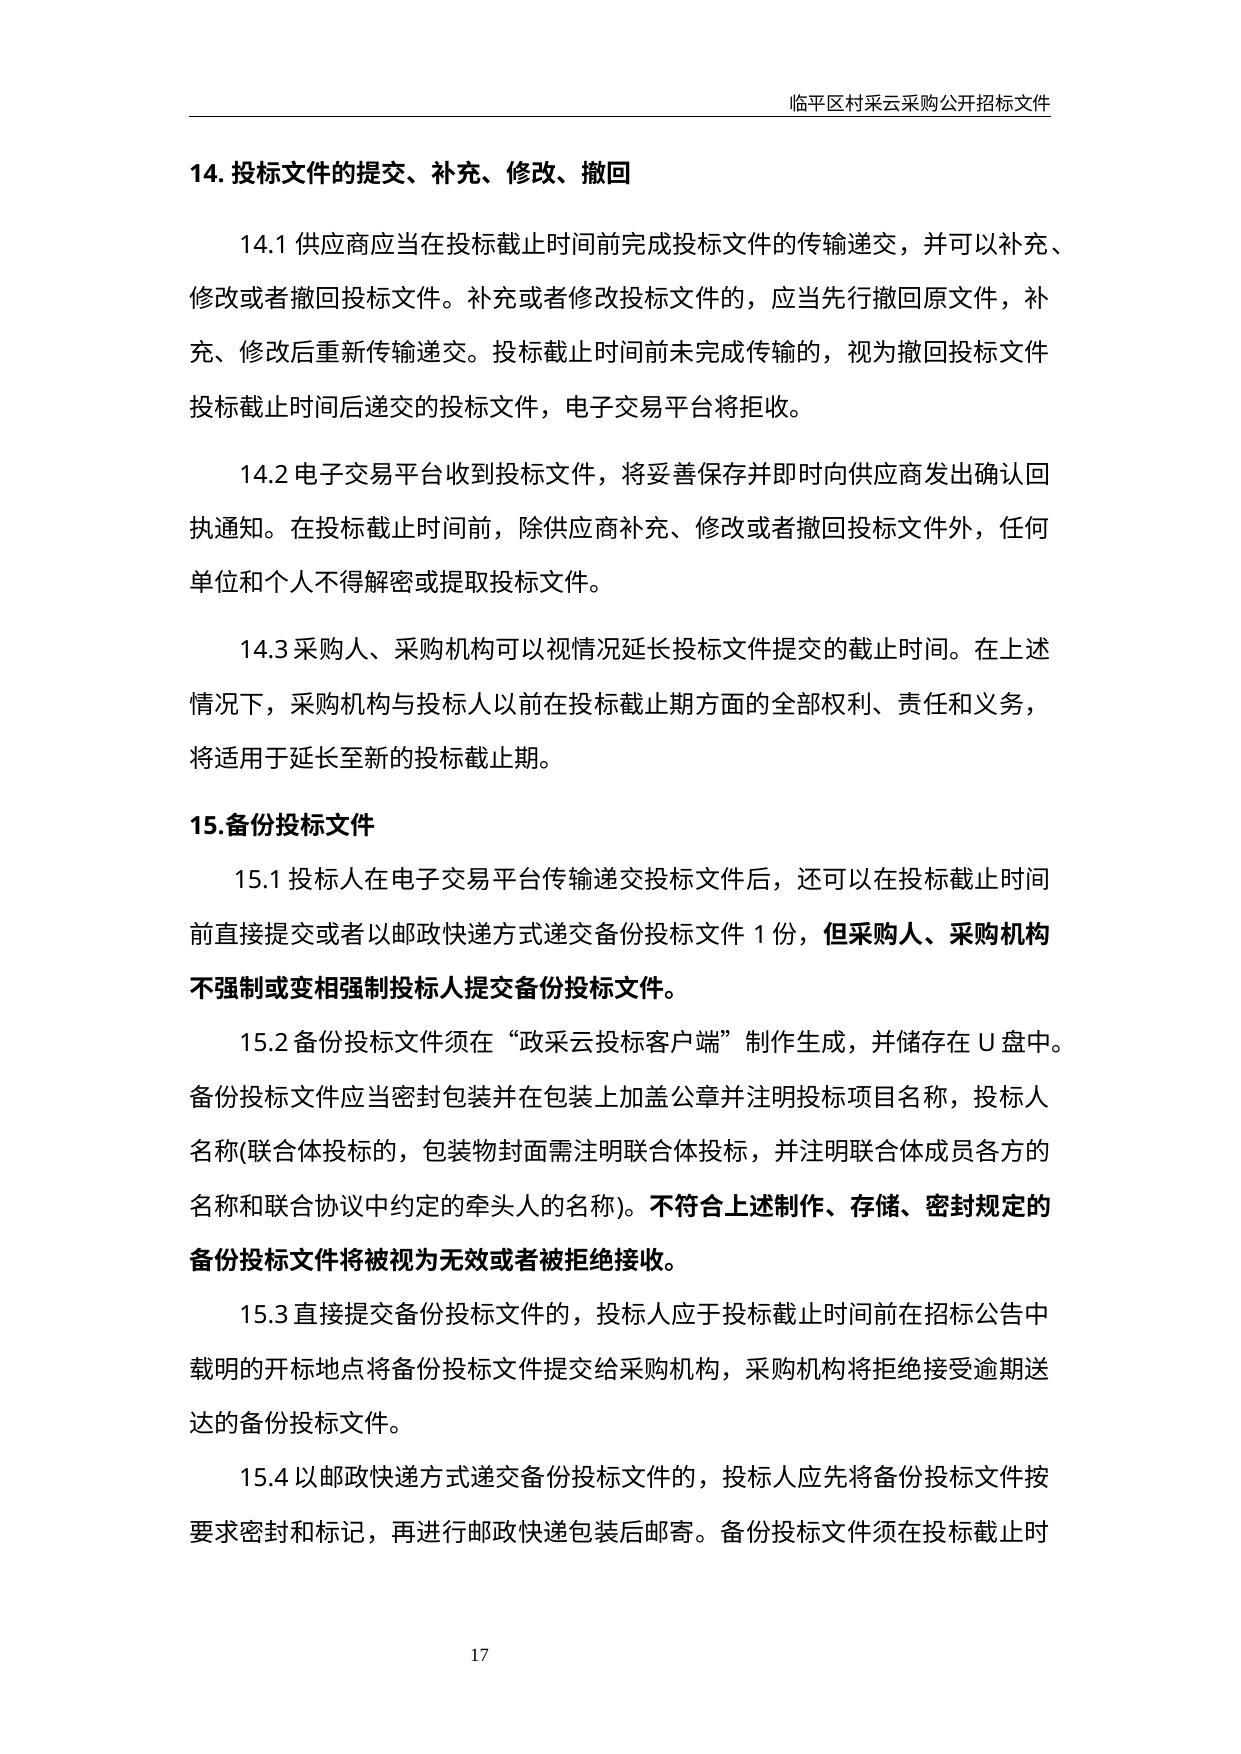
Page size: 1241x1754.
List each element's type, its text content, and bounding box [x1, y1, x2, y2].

text 15.1投标人在电子交易平台传输递交投标文件后，还可以在投标截止时间前直接提交或者以邮政快递方式递交备份投标文件1份，但采购人、采购机构不强制或变相强制投标人提交备份投标文件。 [189, 860, 1051, 1005]
text 14.1 供应商应当在投标截止时间前完成投标文件的传输递交，并可以补充、修改或者撤回投标文件。补充或者修改投标文件的，应当先行撤回原文件，补充、修改后重新传输递交。投标截止时间前未完成传输的，视为撤回投标文件。投标截止时间后递交的投标文件，电子交易平台将拒收。 [189, 224, 1051, 423]
text 14. 投标文件的提交、补充、修改、撤回 [189, 153, 1051, 190]
text 15.2备份投标文件须在“政采云投标客户端”制作生成，并储存在U盘中。备份投标文件应当密封包装并在包装上加盖公章并注明投标项目名称，投标人名称(联合体投标的，包装物封面需注明联合体投标，并注明联合体成员各方的名称和联合协议中约定的牵头人的名称)。不符合上述制作、存储、密封规定的备份投标文件将被视为无效或者被拒绝接收。 [189, 1023, 1051, 1277]
text 14.3采购人、采购机构可以视情况延长投标文件提交的截止时间。在上述情况下，采购机构与投标人以前在投标截止期方面的全部权利、责任和义务，将适用于延长至新的投标截止期。 [189, 630, 1051, 775]
text 15.备份投标文件 [189, 805, 1051, 842]
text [189, 1458, 1051, 1548]
text 14.2电子交易平台收到投标文件，将妥善保存并即时向供应商发出确认回执通知。在投标截止时间前，除供应商补充、修改或者撤回投标文件外，任何单位和个人不得解密或提取投标文件。 [189, 454, 1051, 599]
text 15.3直接提交备份投标文件的，投标人应于投标截止时间前在招标公告中载明的开标地点将备份投标文件提交给采购机构，采购机构将拒绝接受逾期送达的备份投标文件。 [189, 1295, 1051, 1440]
